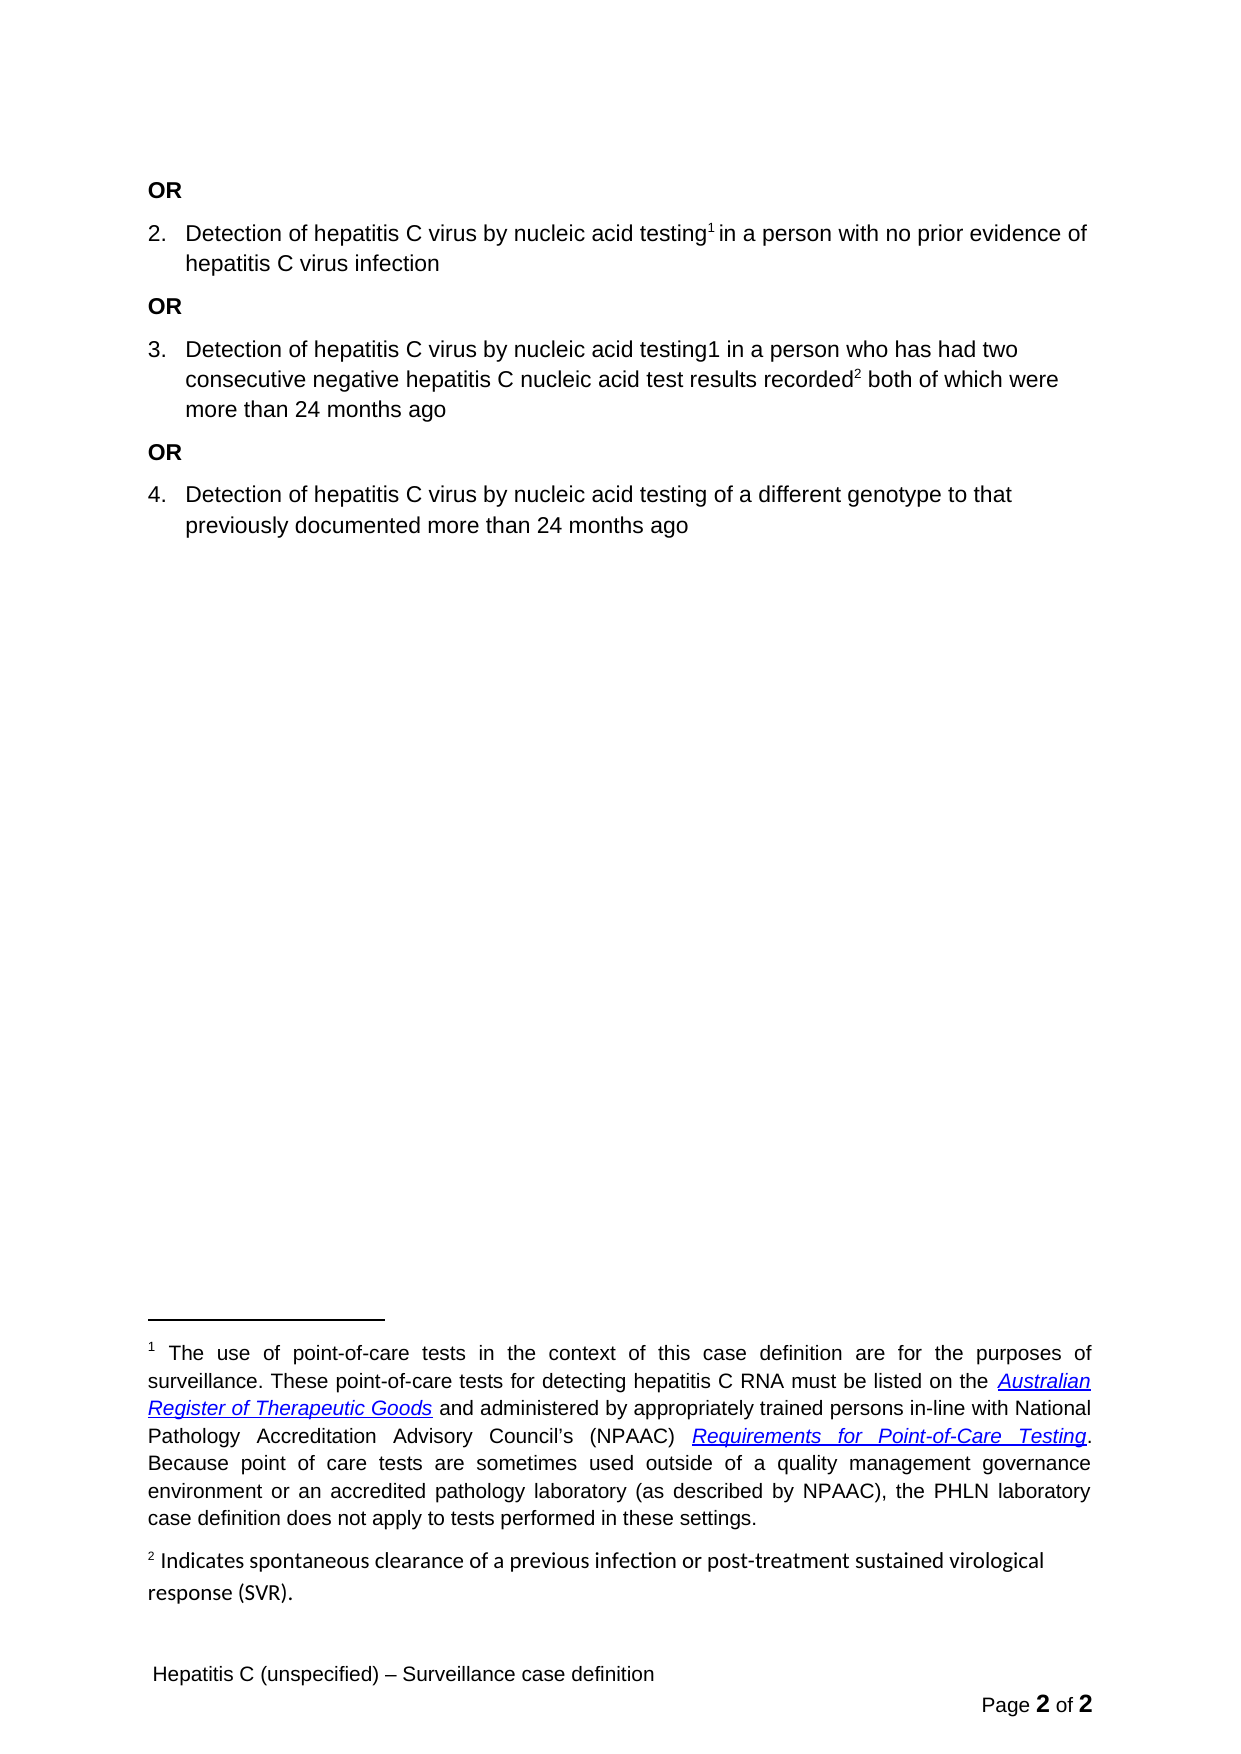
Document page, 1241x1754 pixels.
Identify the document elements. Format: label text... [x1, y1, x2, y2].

list Detection of hepatitis C virus by nucleic acid testing of a different genotype to that previously documented more than 24 months ago [148, 481, 1092, 538]
text OR [148, 293, 1092, 319]
list Detection of hepatitis C virus by nucleic acid testing in a person with no prior evidence of hepatitis C virus infection [148, 220, 1092, 276]
text OR [148, 439, 1092, 465]
text OR [148, 177, 1092, 203]
list Detection of hepatitis C virus by nucleic acid testing1 in a person who has had two consecutive negative hepatitis C nucleic acid test results recorded both of which were more than 24 months ago [148, 336, 1092, 422]
